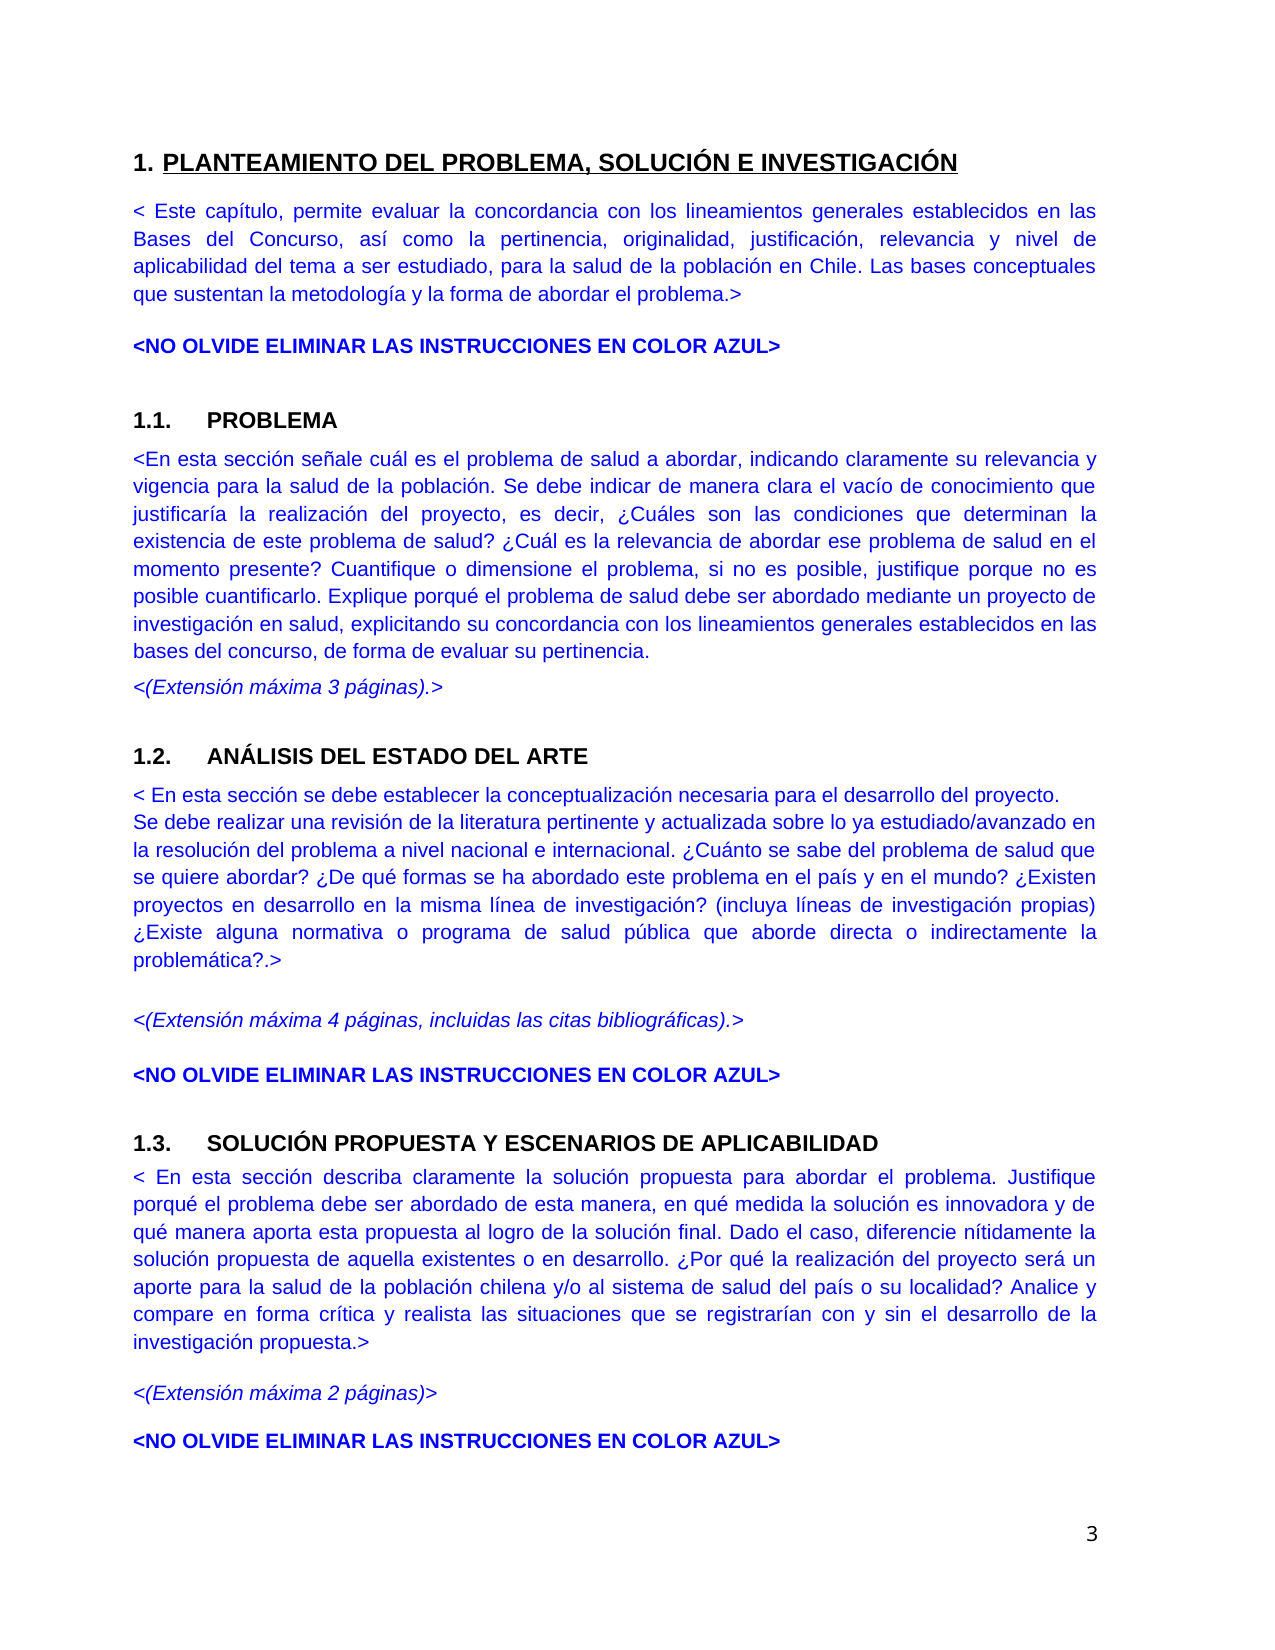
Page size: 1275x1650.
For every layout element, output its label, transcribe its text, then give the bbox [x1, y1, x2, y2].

text <En esta sección señale cuál es el problema de salud a abordar, indicando claramente su relevancia y vigencia para la salud de la población. Se debe indicar de manera clara el vacío de conocimiento que justificaría la realización del proyecto, es decir, ¿Cuáles son las condiciones que determinan la existencia de este problema de salud? ¿Cuál es la relevancia de abordar ese problema de salud en el momento presente? Cuantifique o dimensione el problema, si no es posible, justifique porque no es posible cuantificarlo. Explique porqué el problema de salud debe ser abordado mediante un proyecto de investigación en salud, explicitando su concordancia con los lineamientos generales establecidos en las bases del concurso, de forma de evaluar su pertinencia. [133, 446, 1098, 663]
list SOLUCIÓN PROPUESTA Y ESCENARIOS DE APLICABILIDAD [133, 1130, 1098, 1156]
list ANÁLISIS DEL ESTADO DEL ARTE [133, 743, 1098, 769]
text < En esta sección describa claramente la solución propuesta para abordar el problema. Justifique porqué el problema debe ser abordado de esta manera, en qué medida la solución es innovadora y de qué manera aporta esta propuesta al logro de la solución final. Dado el caso, diferencie nítidamente la solución propuesta de aquella existentes o en desarrollo. ¿Por qué la realización del proyecto será un aporte para la salud de la población chilena y/o al sistema de salud del país o su localidad? Analice y compare en forma crítica y realista las situaciones que se registrarían con y sin el desarrollo de la investigación propuesta.> [133, 1164, 1098, 1353]
text <(Extensión máxima 2 páginas)> [133, 1381, 1098, 1405]
text <NO OLVIDE ELIMINAR LAS INSTRUCCIONES EN COLOR AZUL> [133, 334, 1098, 358]
text <NO OLVIDE ELIMINAR LAS INSTRUCCIONES EN COLOR AZUL> [133, 1063, 1098, 1087]
text <(Extensión máxima 4 páginas, incluidas las citas bibliográficas).> [133, 1008, 1098, 1032]
list PROBLEMA [133, 407, 1098, 433]
text Se debe realizar una revisión de la literatura pertinente y actualizada sobre lo ya estudiado/avanzado en la resolución del problema a nivel nacional e internacional. ¿Cuánto se sabe del problema de salud que se quiere abordar? ¿De qué formas se ha abordado este problema en el país y en el mundo? ¿Existen proyectos en desarrollo en la misma línea de investigación? (incluya líneas de investigación propias) ¿Existe alguna normativa o programa de salud pública que aborde directa o indirectamente la problemática?.> [133, 810, 1098, 972]
text < Este capítulo, permite evaluar la concordancia con los lineamientos generales establecidos en las Bases del Concurso, así como la pertinencia, originalidad, justificación, relevancia y nivel de aplicabilidad del tema a ser estudiado, para la salud de la población en Chile. Las bases conceptuales que sustentan la metodología y la forma de abordar el problema.> [133, 199, 1098, 306]
text <(Extensión máxima 3 páginas).> [133, 675, 1098, 699]
list PLANTEAMIENTO DEL PROBLEMA, SOLUCIÓN E INVESTIGACIÓN [133, 148, 1098, 176]
text <NO OLVIDE ELIMINAR LAS INSTRUCCIONES EN COLOR AZUL> [133, 1429, 1098, 1453]
text < En esta sección se debe establecer la conceptualización necesaria para el desarrollo del proyecto. [133, 783, 1098, 807]
